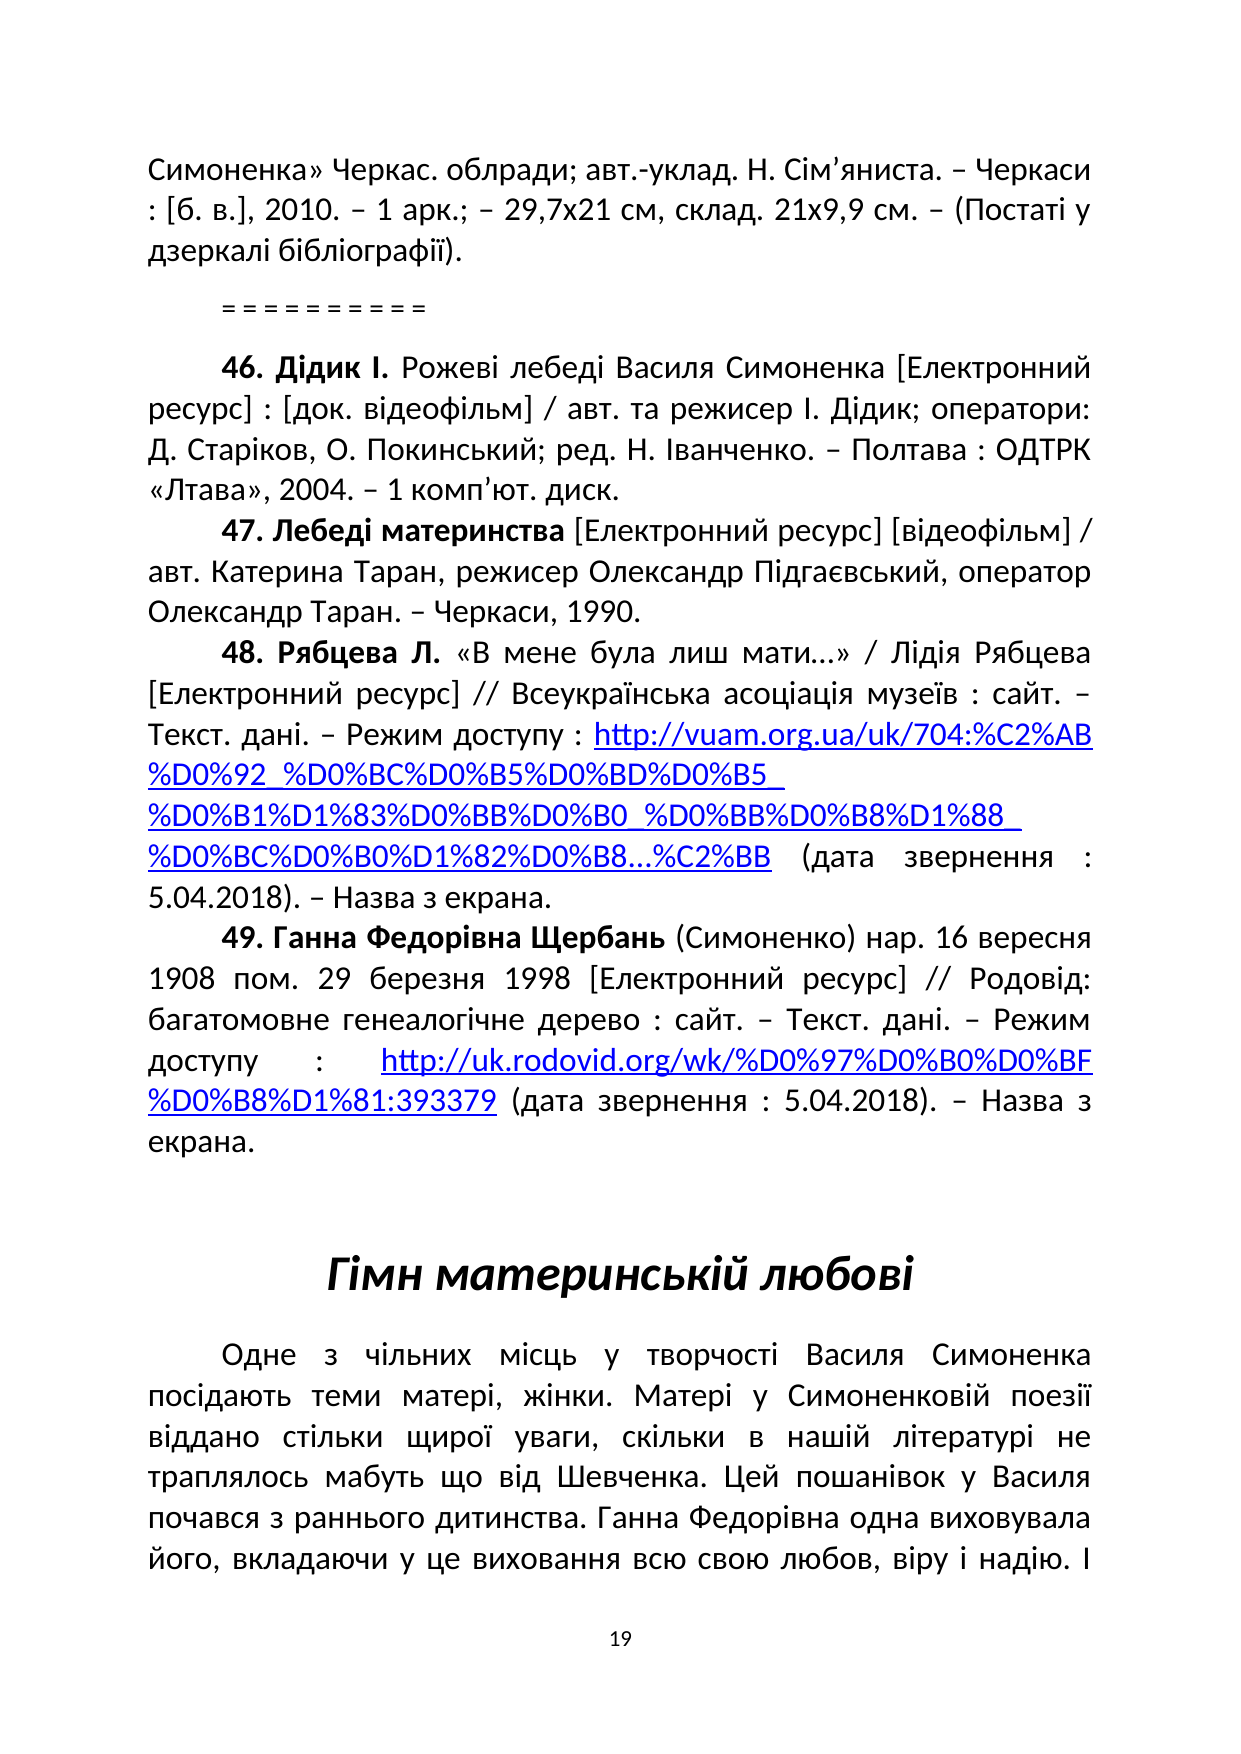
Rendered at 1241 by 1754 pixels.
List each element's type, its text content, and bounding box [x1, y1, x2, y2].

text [148, 148, 1092, 270]
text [148, 1333, 1092, 1577]
text 46. Дідик І. Рожеві лебеді Василя Симоненка [Електронний ресурс] : [док. відеофільм] / авт. та режисер І. Дідик; оператори: Д. Старіков, О. Покинський; ред. Н. Іванченко. – Полтава : ОДТРК «Лтава», 2004. – 1 комп’ют. диск. [148, 346, 1092, 509]
text Гімн материнській любові [148, 1242, 1092, 1303]
text 49. Ганна Федорівна Щербань (Симоненко) нар. 16 вересня 1908 пом. 29 березня 1998 [Електронний ресурс] // Родовід: багатомовне генеалогічне дерево : сайт. – Текст. дані. – Режим доступу : http://uk.rodovid.org/wk/%D0%97%D0%B0%D0%BF%D0%B8%D1%81:393379 (дата звернення : 5.04.2018). – Назва з екрана. [148, 916, 1092, 1161]
text = = = = = = = = = = [148, 290, 1092, 326]
text 48. Рябцева Л. «В мене була лиш мати…» / Лідія Рябцева [Електронний ресурс] // Всеукраїнська асоціація музеїв : сайт. – Текст. дані. – Режим доступу : http://vuam.org.ua/uk/704:%C2%AB%D0%92_%D0%BC%D0%B5%D0%BD%D0%B5_%D0%B1%D1%83%D0%BB%D0%B0_%D0%BB%D0%B8%D1%88_%D0%BC%D0%B0%D1%82%D0%B8...%C2%BB (дата звернення : 5.04.2018). – Назва з екрана. [148, 631, 1092, 916]
text 47. Лебеді материнства [Електронний ресурс] [відеофільм] / авт. Катерина Таран, режисер Олександр Підгаєвський, оператор Олександр Таран. – Черкаси, 1990. [148, 509, 1092, 631]
